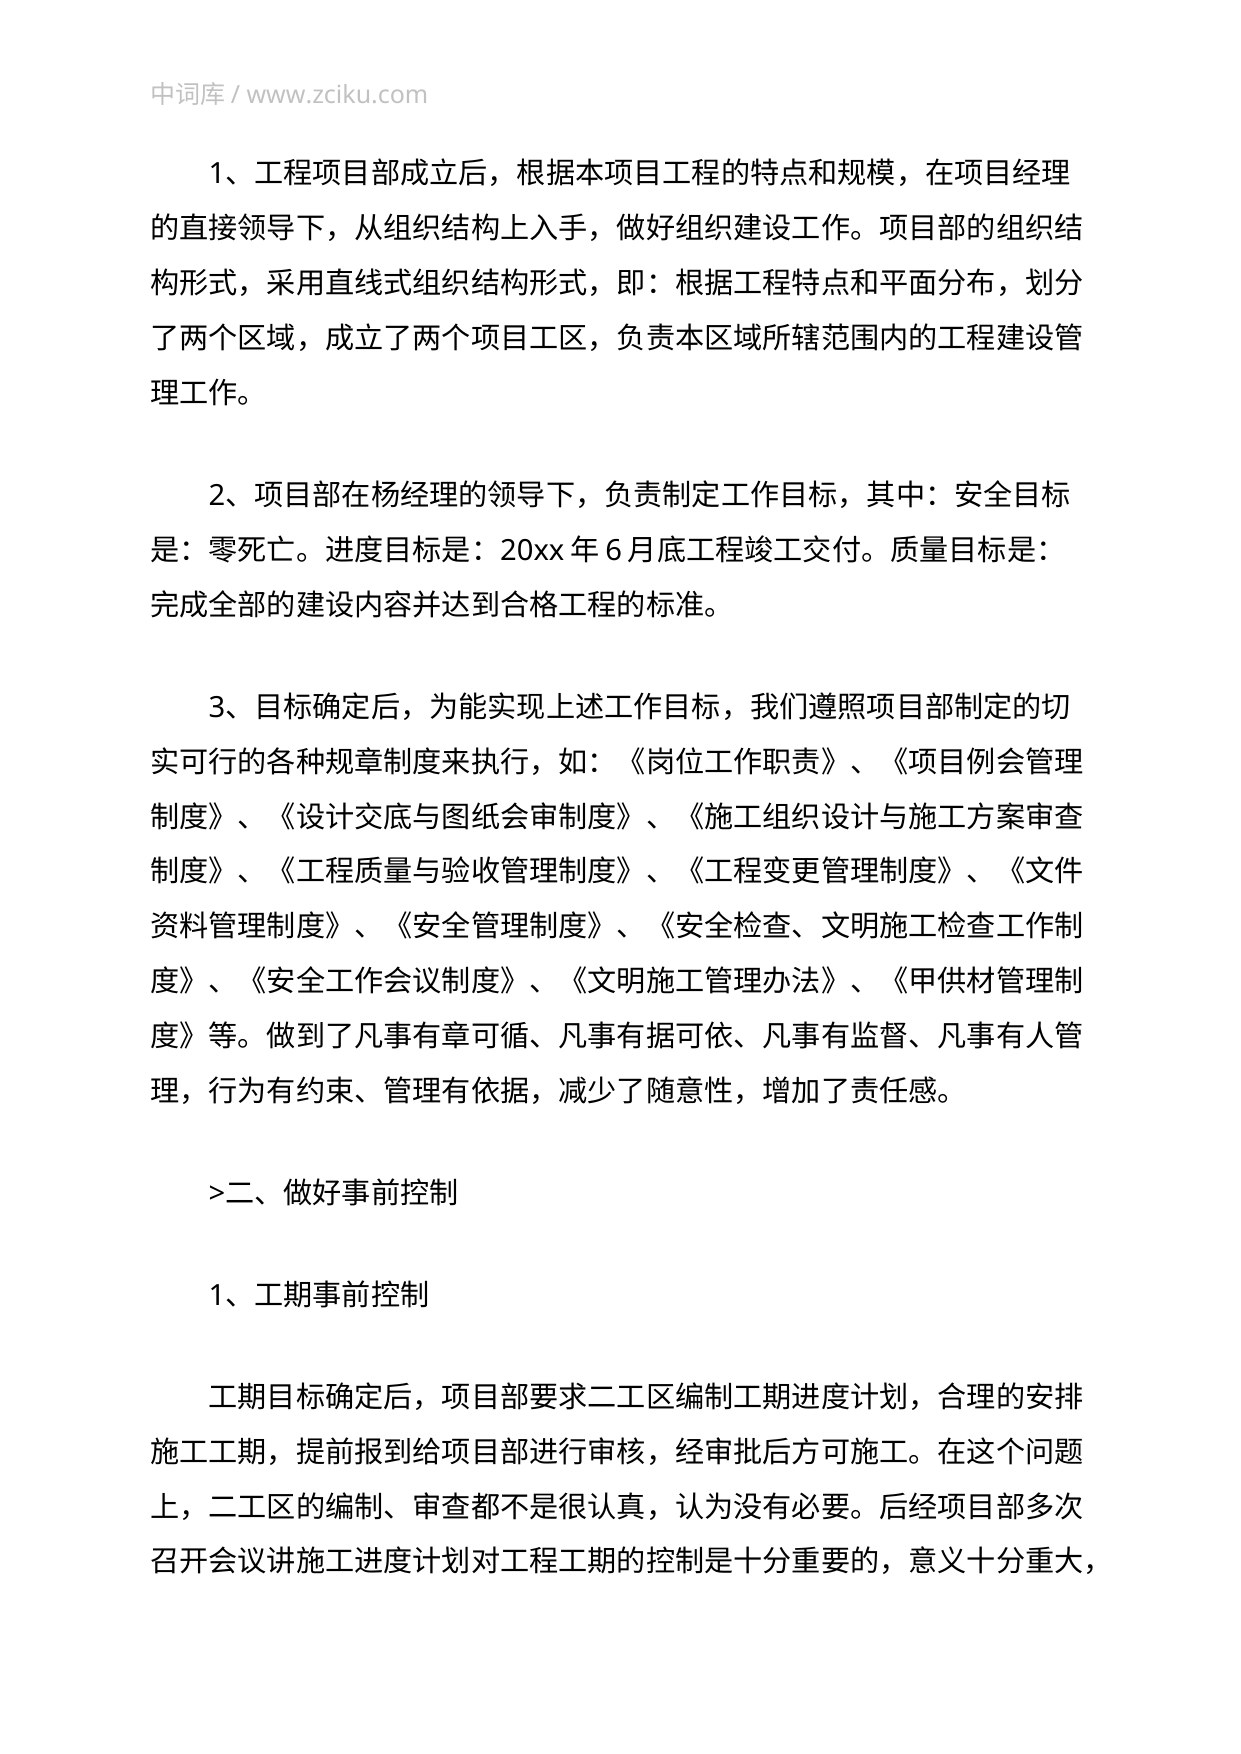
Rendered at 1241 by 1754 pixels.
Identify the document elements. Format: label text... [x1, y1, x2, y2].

text >二、做好事前控制 [150, 1169, 1090, 1212]
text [150, 1373, 1090, 1580]
text 3、目标确定后，为能实现上述工作目标，我们遵照项目部制定的切实可行的各种规章制度来执行，如：《岗位工作职责》、《项目例会管理制度》、《设计交底与图纸会审制度》、《施工组织设计与施工方案审查制度》、《工程质量与验收管理制度》、《工程变更管理制度》、《文件资料管理制度》、《安全管理制度》、《安全检查、文明施工检查工作制度》、《安全工作会议制度》、《文明施工管理办法》、《甲供材管理制度》等。做到了凡事有章可循、凡事有据可依、凡事有监督、凡事有人管理，行为有约束、管理有依据，减少了随意性，增加了责任感。 [150, 683, 1090, 1110]
text 2、项目部在杨经理的领导下，负责制定工作目标，其中：安全目标是：零死亡。进度目标是：20xx年6月底工程竣工交付。质量目标是：完成全部的建设内容并达到合格工程的标准。 [150, 471, 1090, 624]
text 1、工期事前控制 [150, 1271, 1090, 1314]
text 1、工程项目部成立后，根据本项目工程的特点和规模，在项目经理的直接领导下，从组织结构上入手，做好组织建设工作。项目部的组织结构形式，采用直线式组织结构形式，即：根据工程特点和平面分布，划分了两个区域，成立了两个项目工区，负责本区域所辖范围内的工程建设管理工作。 [150, 150, 1090, 412]
